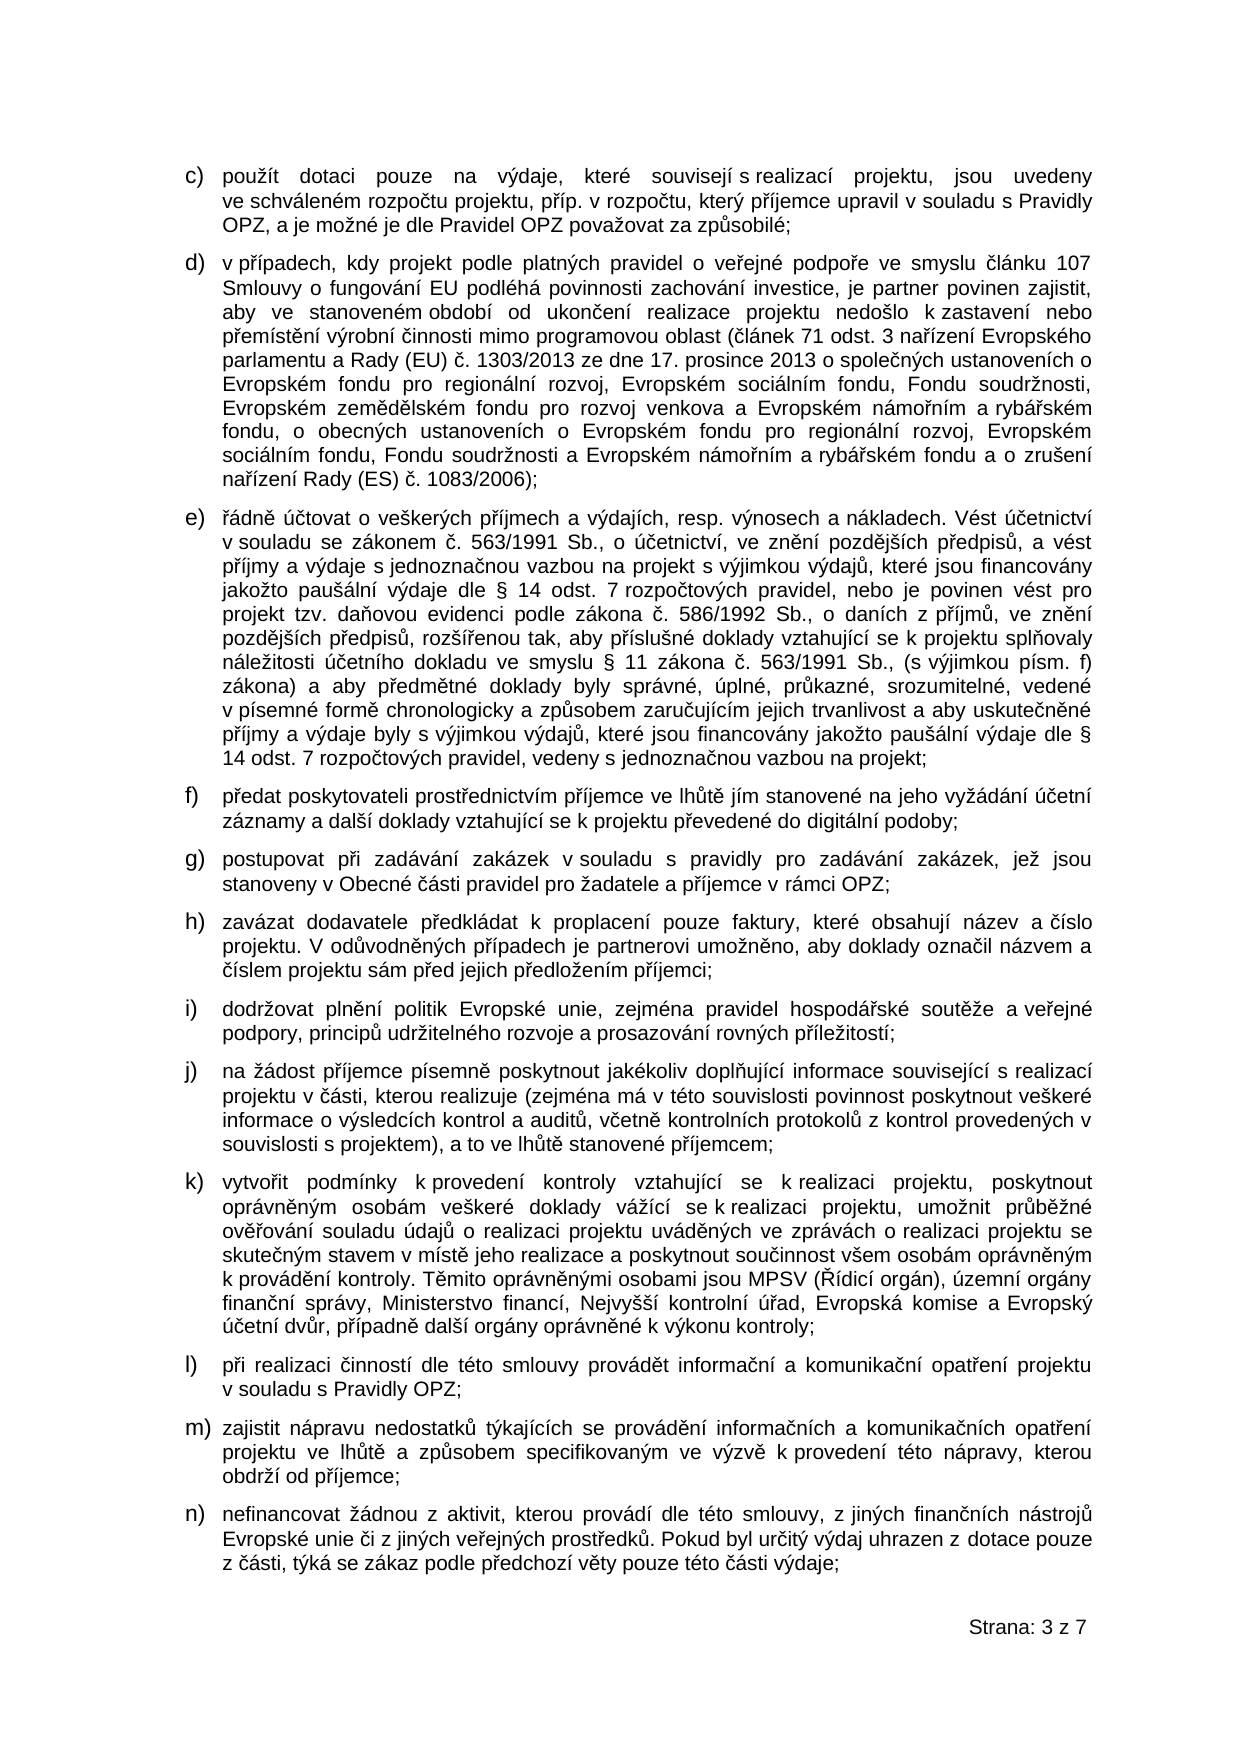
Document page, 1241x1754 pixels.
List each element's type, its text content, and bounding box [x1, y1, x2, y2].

list při realizaci činností dle této smlouvy provádět informační a komunikační opatření projektu v souladu s Pravidly OPZ; [185, 1351, 1092, 1401]
list nefinancovat žádnou z aktivit, kterou provádí dle této smlouvy, z jiných finančních nástrojů Evropské unie či z jiných veřejných prostředků. Pokud byl určitý výdaj uhrazen z dotace pouze z části, týká se zákaz podle předchozí věty pouze této části výdaje; [185, 1500, 1092, 1574]
list postupovat při zadávání zakázek v souladu s pravidly pro zadávání zakázek, jež jsou stanoveny v Obecné části pravidel pro žadatele a příjemce v rámci OPZ; [185, 845, 1092, 895]
list zajistit nápravu nedostatků týkajících se provádění informačních a komunikačních opatření projektu ve lhůtě a způsobem specifikovaným ve výzvě k provedení této nápravy, kterou obdrží od příjemce; [185, 1413, 1092, 1488]
list v případech, kdy projekt podle platných pravidel o veřejné podpoře ve smyslu článku 107 Smlouvy o fungování EU podléhá povinnosti zachování investice, je partner povinen zajistit, aby ve stanoveném období od ukončení realizace projektu nedošlo k zastavení nebo přemístění výrobní činnosti mimo programovou oblast (článek 71 odst. 3 nařízení Evropského parlamentu a Rady (EU) č. 1303/2013 ze dne 17. prosince 2013 o společných ustanoveních o Evropském fondu pro regionální rozvoj, Evropském sociálním fondu, Fondu soudržnosti, Evropském zemědělském fondu pro rozvoj venkova a Evropském námořním a rybářském fondu, o obecných ustanoveních o Evropském fondu pro regionální rozvoj, Evropském sociálním fondu, Fondu soudržnosti a Evropském námořním a rybářském fondu a o zrušení nařízení Rady (ES) č. 1083/2006); [185, 249, 1092, 491]
list na žádost příjemce písemně poskytnout jakékoliv doplňující informace související s realizací projektu v části, kterou realizuje (zejména má v této souvislosti povinnost poskytnout veškeré informace o výsledcích kontrol a auditů, včetně kontrolních protokolů z kontrol provedených v souvislosti s projektem), a to ve lhůtě stanovené příjemcem; [185, 1057, 1092, 1156]
list zavázat dodavatele předkládat k proplacení pouze faktury, které obsahují název a číslo projektu. V odůvodněných případech je partnerovi umožněno, aby doklady označil názvem a číslem projektu sám před jejich předložením příjemci; [185, 908, 1092, 982]
list použít dotaci pouze na výdaje, které souvisejí s realizací projektu, jsou uvedeny ve schváleném rozpočtu projektu, příp. v rozpočtu, který příjemce upravil v souladu s Pravidly OPZ, a je možné je dle Pravidel OPZ považovat za způsobilé; [185, 162, 1092, 237]
list vytvořit podmínky k provedení kontroly vztahující se k realizaci projektu, poskytnout oprávněným osobám veškeré doklady vážící se k realizaci projektu, umožnit průběžné ověřování souladu údajů o realizaci projektu uváděných ve zprávách o realizaci projektu se skutečným stavem v místě jeho realizace a poskytnout součinnost všem osobám oprávněným k provádění kontroly. Těmito oprávněnými osobami jsou MPSV (Řídicí orgán), územní orgány finanční správy, Ministerstvo financí, Nejvyšší kontrolní úřad, Evropská komise a Evropský účetní dvůr, případně další orgány oprávněné k výkonu kontroly; [185, 1168, 1092, 1338]
list dodržovat plnění politik Evropské unie, zejména pravidel hospodářské soutěže a veřejné podpory, principů udržitelného rozvoje a prosazování rovných příležitostí; [185, 994, 1092, 1045]
list řádně účtovat o veškerých příjmech a výdajích, resp. výnosech a nákladech. Vést účetnictví v souladu se zákonem č. 563/1991 Sb., o účetnictví, ve znění pozdějších předpisů, a vést příjmy a výdaje s jednoznačnou vazbou na projekt s výjimkou výdajů, které jsou financovány jakožto paušální výdaje dle § 14 odst. 7 rozpočtových pravidel, nebo je povinen vést pro projekt tzv. daňovou evidenci podle zákona č. 586/1992 Sb., o daních z příjmů, ve znění pozdějších předpisů, rozšířenou tak, aby příslušné doklady vztahující se k projektu splňovaly náležitosti účetního dokladu ve smyslu § 11 zákona č. 563/1991 Sb., (s výjimkou písm. f) zákona) a aby předmětné doklady byly správné, úplné, průkazné, srozumitelné, vedené v písemné formě chronologicky a způsobem zaručujícím jejich trvanlivost a aby uskutečněné příjmy a výdaje byly s výjimkou výdajů, které jsou financovány jakožto paušální výdaje dle § 14 odst. 7 rozpočtových pravidel, vedeny s jednoznačnou vazbou na projekt; [185, 504, 1092, 770]
list předat poskytovateli prostřednictvím příjemce ve lhůtě jím stanovené na jeho vyžádání účetní záznamy a další doklady vztahující se k projektu převedené do digitální podoby; [185, 782, 1092, 832]
